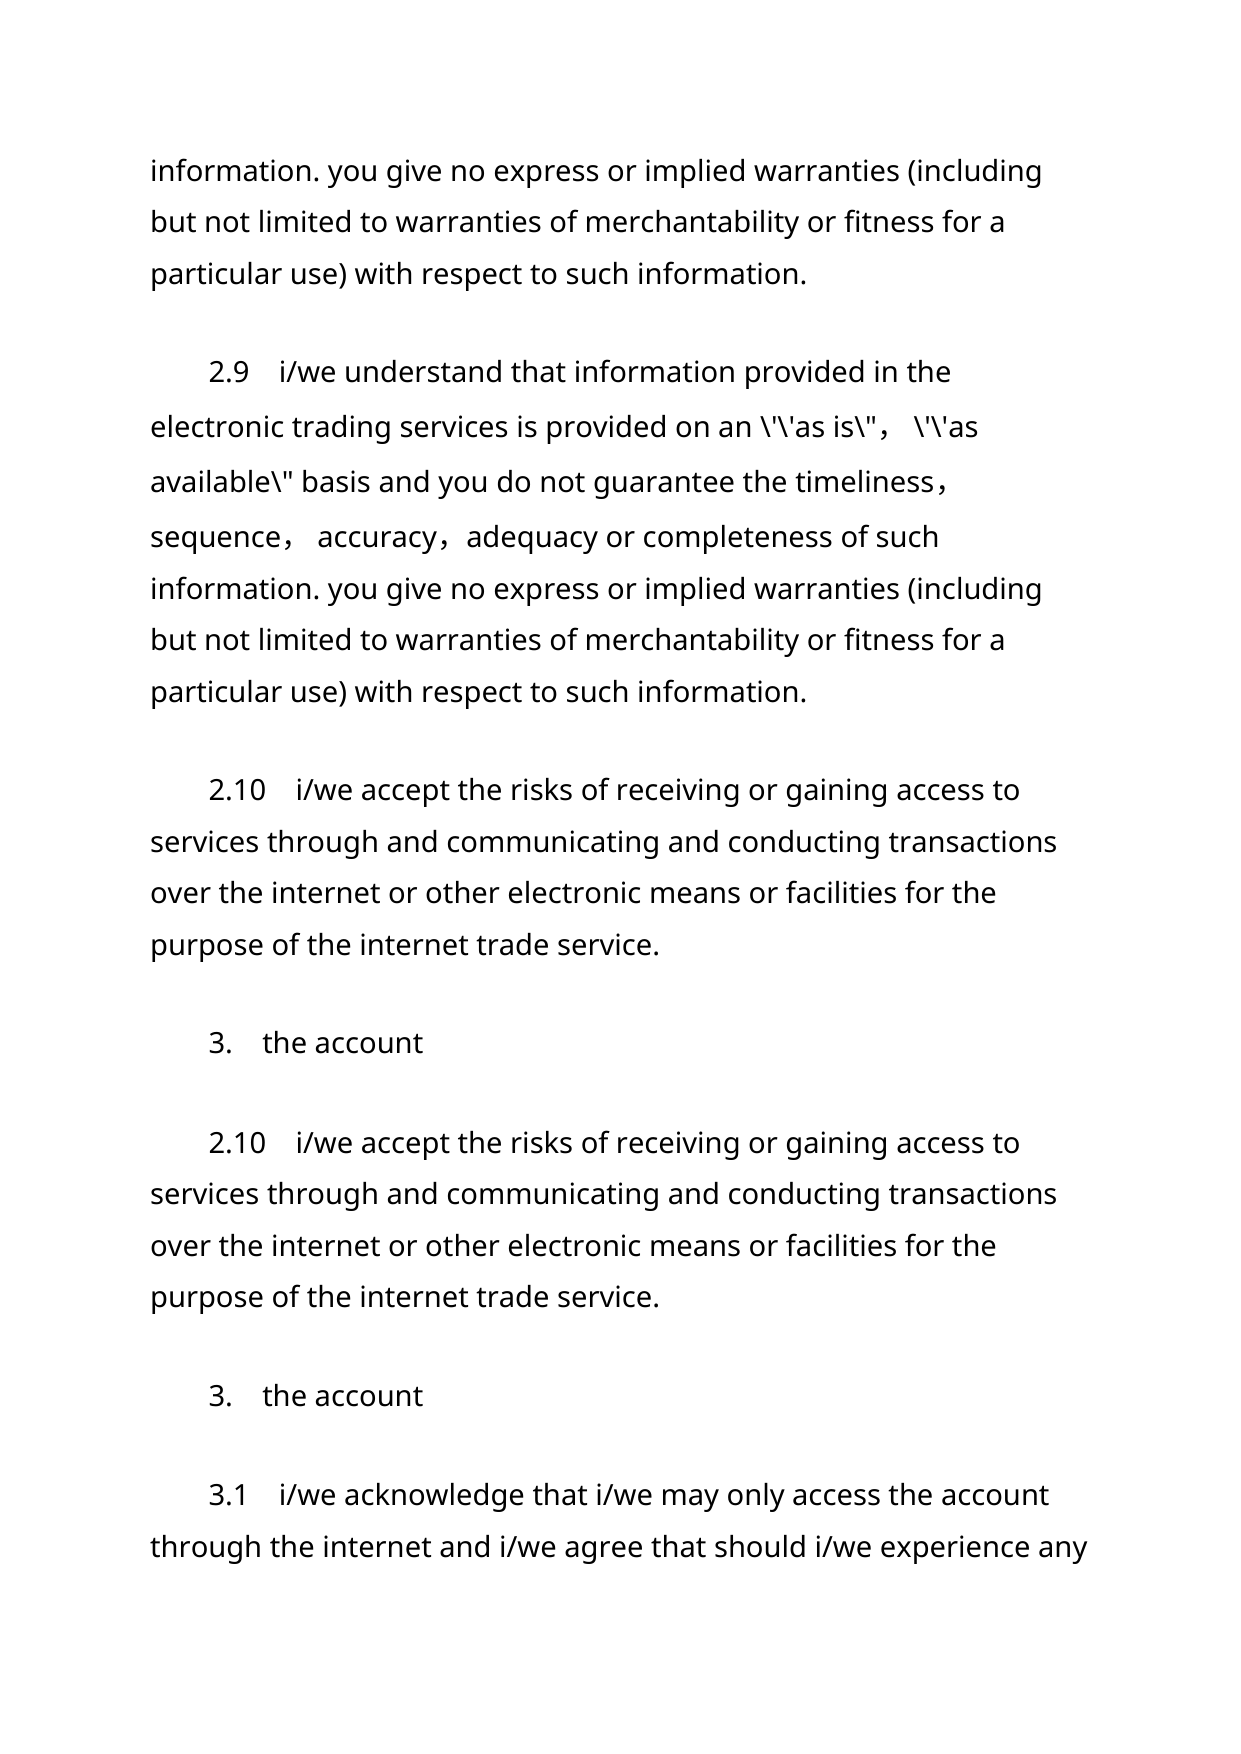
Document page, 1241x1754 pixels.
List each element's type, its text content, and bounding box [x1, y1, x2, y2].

text 2.10 i/we accept the risks of receiving or gaining access to services through and communicating and conducting transactions over the internet or other electronic means or facilities for the purpose of the internet trade service. [150, 1122, 1090, 1316]
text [150, 150, 1090, 293]
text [150, 1474, 1090, 1566]
text 3. the account [150, 1023, 1090, 1062]
text 2.10 i/we accept the risks of receiving or gaining access to services through and communicating and conducting transactions over the internet or other electronic means or facilities for the purpose of the internet trade service. [150, 770, 1090, 964]
text 3. the account [150, 1375, 1090, 1415]
